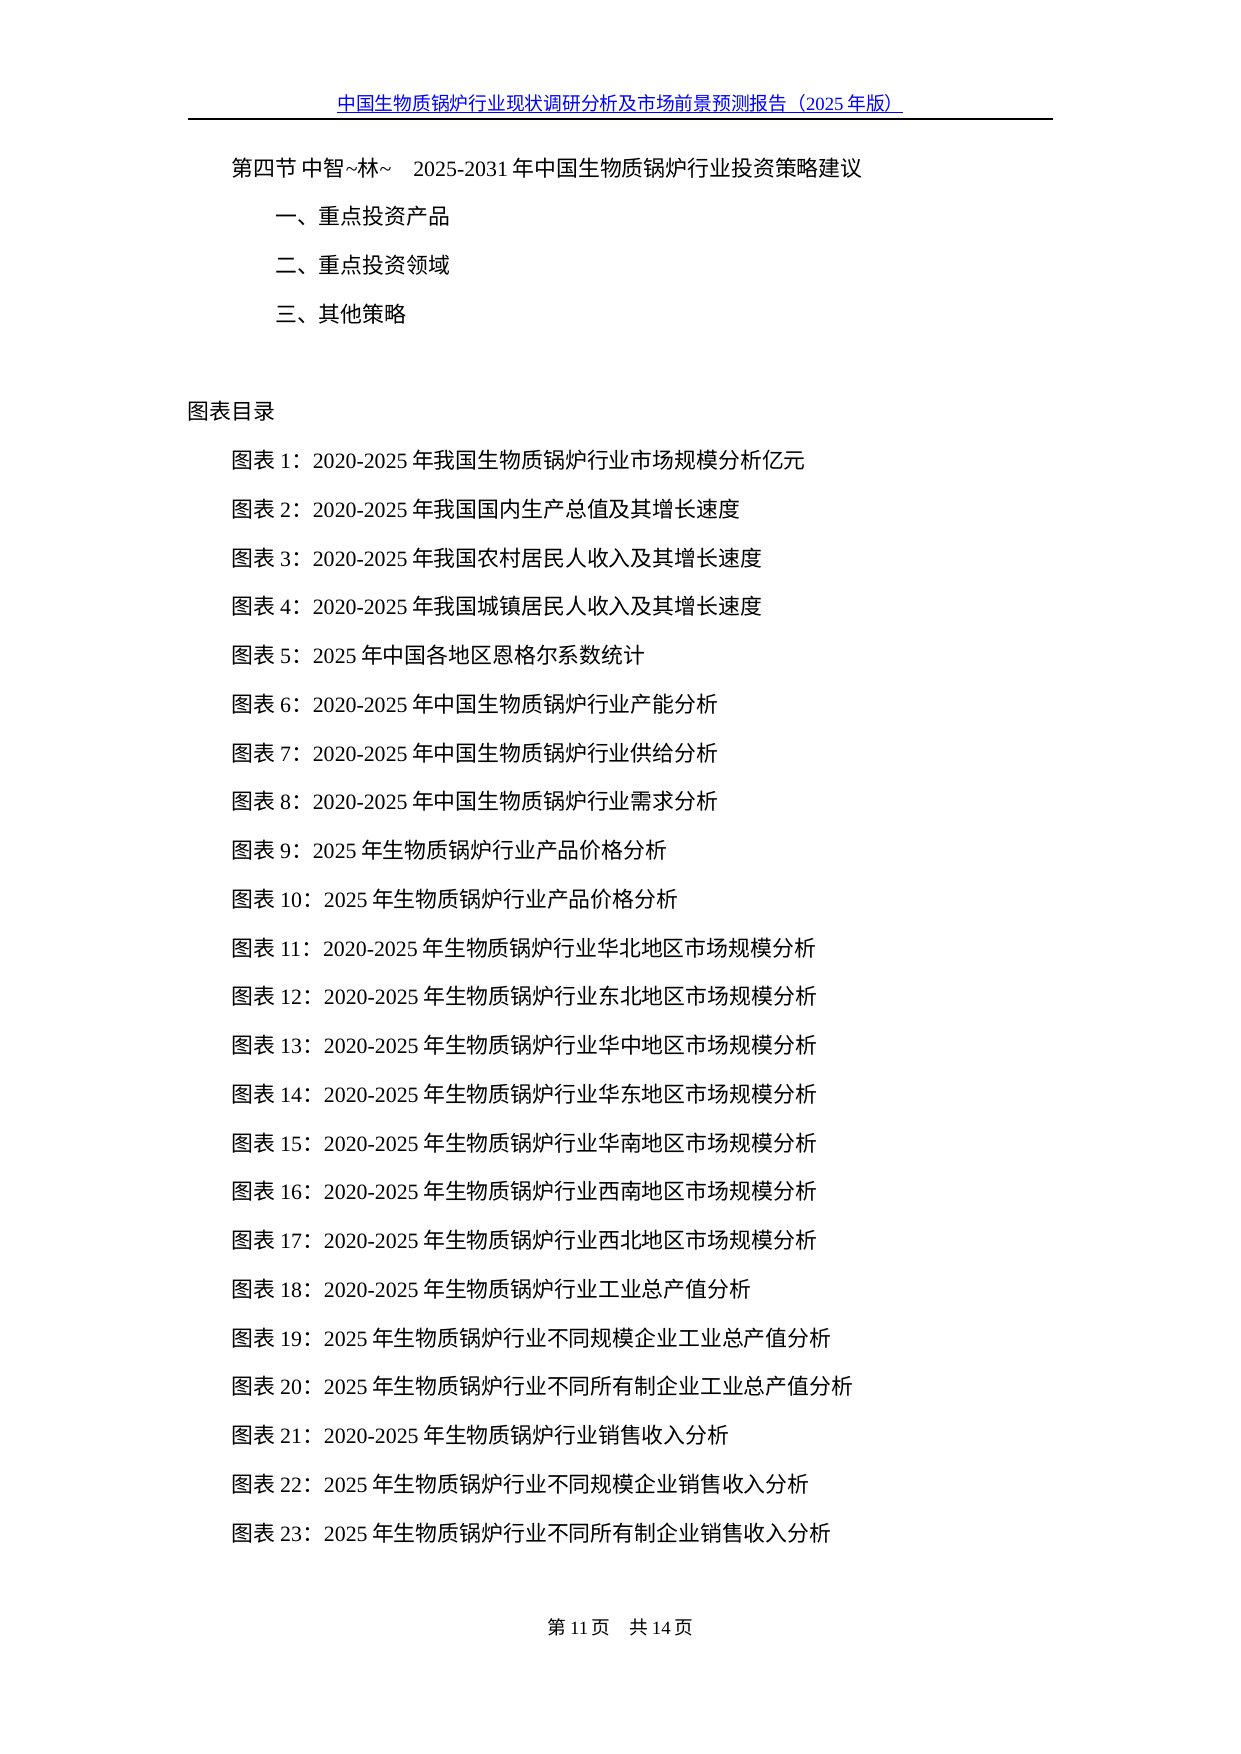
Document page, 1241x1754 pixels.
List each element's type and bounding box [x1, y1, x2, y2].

text [187, 150, 1053, 1548]
